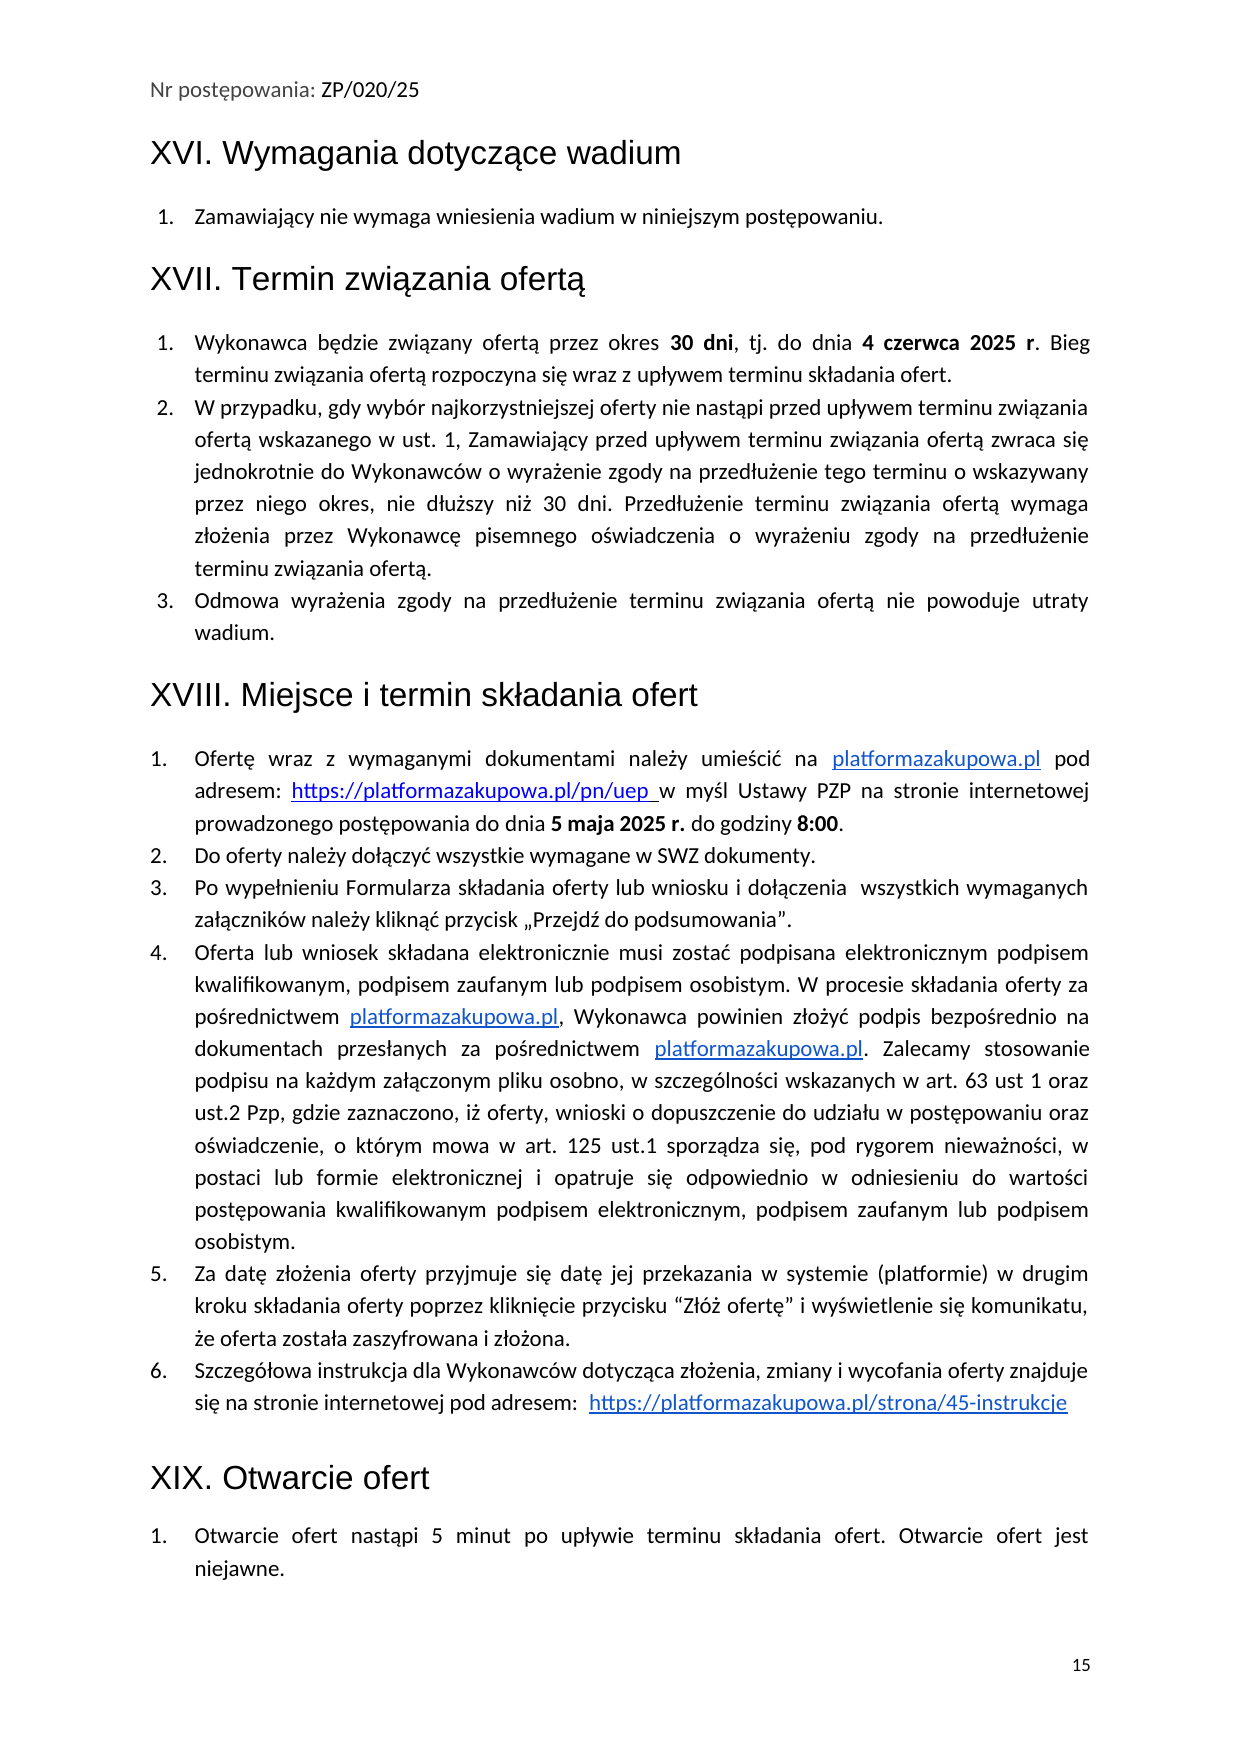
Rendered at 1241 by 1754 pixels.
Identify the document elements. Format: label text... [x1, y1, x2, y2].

list W przypadku, gdy wybór najkorzystniejszej oferty nie nastąpi przed upływem terminu związania ofertą wskazanego w ust. 1, Zamawiający przed upływem terminu związania ofertą zwraca się jednokrotnie do Wykonawców o wyrażenie zgody na przedłużenie tego terminu o wskazywany przez niego okres, nie dłuższy niż 30 dni. Przedłużenie terminu związania ofertą wymaga złożenia przez Wykonawcę pisemnego oświadczenia o wyrażeniu zgody na przedłużenie terminu związania ofertą. [156, 393, 1090, 582]
list Wykonawca będzie związany ofertą przez okres 30 dni, tj. do dnia 4 czerwca 2025 r. Bieg terminu związania ofertą rozpoczyna się wraz z upływem terminu składania ofert. [156, 328, 1090, 389]
subtitle XIX. Otwarcie ofert [150, 1458, 1090, 1496]
list Zamawiający nie wymaga wniesienia wadium w niniejszym postępowaniu. [157, 202, 1090, 230]
list Otwarcie ofert nastąpi 5 minut po upływie terminu składania ofert. Otwarcie ofert jest niejawne. [150, 1521, 1090, 1582]
list Po wypełnieniu Formularza składania oferty lub wniosku i dołączenia wszystkich wymaganych załączników należy kliknąć przycisk „Przejdź do podsumowania”. [150, 873, 1090, 933]
subtitle XVII. Termin związania ofertą [150, 259, 1090, 298]
list Za datę złożenia oferty przyjmuje się datę jej przekazania w systemie (platformie) w drugim kroku składania oferty poprzez kliknięcie przycisku “Złóż ofertę” i wyświetlenie się komunikatu, że oferta została zaszyfrowana i złożona. [150, 1259, 1090, 1352]
list Odmowa wyrażenia zgody na przedłużenie terminu związania ofertą nie powoduje utraty wadium. [156, 586, 1090, 646]
list Ofertę wraz z wymaganymi dokumentami należy umieścić na platformazakupowa.pl pod adresem: https://platformazakupowa.pl/pn/uep w myśl Ustawy PZP na stronie internetowej prowadzonego postępowania do dnia 5 maja 2025 r. do godziny 8:00. [150, 744, 1090, 837]
list Do oferty należy dołączyć wszystkie wymagane w SWZ dokumenty. [150, 841, 1090, 869]
subtitle XVI. Wymagania dotyczące wadium [150, 133, 1090, 171]
list Oferta lub wniosek składana elektronicznie musi zostać podpisana elektronicznym podpisem kwalifikowanym, podpisem zaufanym lub podpisem osobistym. W procesie składania oferty za pośrednictwem platformazakupowa.pl, Wykonawca powinien złożyć podpis bezpośrednio na dokumentach przesłanych za pośrednictwem platformazakupowa.pl. Zalecamy stosowanie podpisu na każdym załączonym pliku osobno, w szczególności wskazanych w art. 63 ust 1 oraz ust.2 Pzp, gdzie zaznaczono, iż oferty, wnioski o dopuszczenie do udziału w postępowaniu oraz oświadczenie, o którym mowa w art. 125 ust.1 sporządza się, pod rygorem nieważności, w postaci lub formie elektronicznej i opatruje się odpowiednio w odniesieniu do wartości postępowania kwalifikowanym podpisem elektronicznym, podpisem zaufanym lub podpisem osobistym. [150, 938, 1090, 1255]
subtitle XVIII. Miejsce i termin składania ofert [150, 675, 1090, 714]
list Szczegółowa instrukcja dla Wykonawców dotycząca złożenia, zmiany i wycofania oferty znajduje się na stronie internetowej pod adresem: https://platformazakupowa.pl/strona/45-instrukcje [150, 1356, 1090, 1416]
